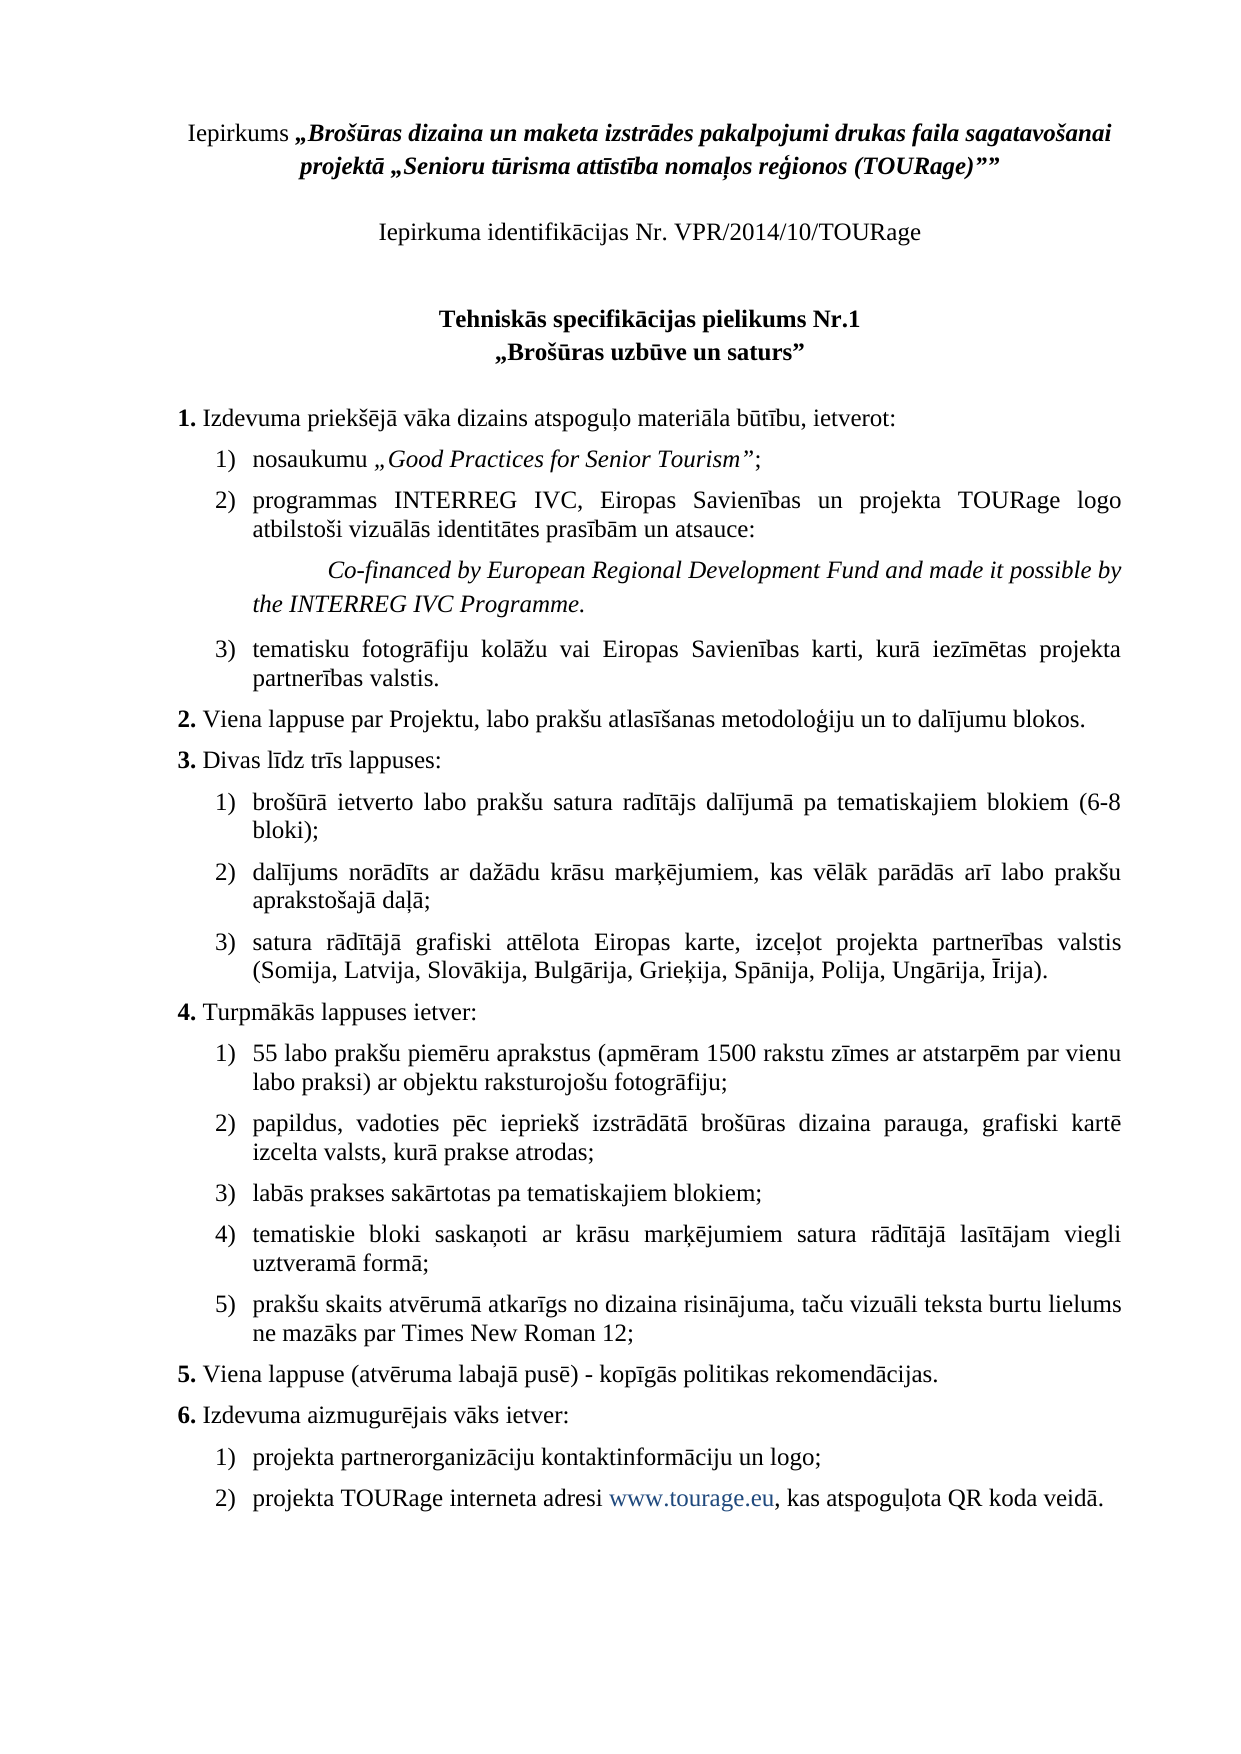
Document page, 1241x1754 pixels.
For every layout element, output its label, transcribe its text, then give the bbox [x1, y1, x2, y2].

list nosaukumu „Good Practices for Senior Tourism”; [215, 444, 1122, 473]
text 5. Viena lappuse (atvēruma labajā pusē) - kopīgās politikas rekomendācijas. [177, 1359, 1122, 1388]
list tematisku fotogrāfiju kolāžu vai Eiropas Savienības karti, kurā iezīmētas projekta partnerības valstis. [215, 634, 1122, 692]
text Iepirkuma identifikācijas Nr. VPR/2014/10/TOURage [177, 217, 1122, 246]
text 2. Viena lappuse par Projektu, labo prakšu atlasīšanas metodoloģiju un to dalījumu blokos. [177, 704, 1122, 733]
list tematiskie bloki saskaņoti ar krāsu marķējumiem satura rādītājā lasītājam viegli uztveramā formā; [215, 1219, 1122, 1277]
list projekta TOURage interneta adresi www.tourage.eu, kas atspoguļota QR koda veidā. [215, 1483, 1122, 1512]
text 3. Divas līdz trīs lappuses: [177, 745, 1122, 774]
list satura rādītājā grafiski attēlota Eiropas karte, izceļot projekta partnerības valstis (Somija, Latvija, Slovākija, Bulgārija, Grieķija, Spānija, Polija, Ungārija, Īrija). [215, 927, 1122, 984]
text projektā „Senioru tūrisma attīstība nomaļos reģionos (TOURage)”” [177, 151, 1122, 180]
text „Brošūras uzbūve un saturs” [177, 337, 1122, 366]
text Co-financed by European Regional Development Fund and made it possible by the INTERREG IVC Programme. [252, 556, 1122, 617]
text 4. Turpmākās lappuses ietver: [177, 997, 1122, 1025]
text Tehniskās specifikācijas pielikums Nr.1 [177, 304, 1122, 333]
list papildus, vadoties pēc iepriekš izstrādātā brošūras dizaina parauga, grafiski kartē izcelta valsts, kurā prakse atrodas; [215, 1108, 1122, 1165]
text 1. Izdevuma priekšējā vāka dizains atspoguļo materiāla būtību, ietverot: [177, 403, 1122, 432]
list 55 labo prakšu piemēru aprakstus (apmēram 1500 rakstu zīmes ar atstarpēm par vienu labo praksi) ar objektu raksturojošu fotogrāfiju; [215, 1038, 1122, 1095]
list prakšu skaits atvērumā atkarīgs no dizaina risinājuma, taču vizuāli teksta burtu lielums ne mazāks par Times New Roman 12; [215, 1289, 1122, 1347]
text 6. Izdevuma aizmugurējais vāks ietver: [177, 1400, 1122, 1429]
list dalījums norādīts ar dažādu krāsu marķējumiem, kas vēlāk parādās arī labo prakšu aprakstošajā daļā; [215, 857, 1122, 914]
list labās prakses sakārtotas pa tematiskajiem blokiem; [215, 1178, 1122, 1207]
text Iepirkums „Brošūras dizaina un maketa izstrādes pakalpojumi drukas faila sagatavošanai [177, 118, 1122, 147]
list brošūrā ietverto labo prakšu satura radītājs dalījumā pa tematiskajiem blokiem (6-8 bloki); [215, 787, 1122, 844]
list projekta partnerorganizāciju kontaktinformāciju un logo; [215, 1442, 1122, 1470]
list programmas INTERREG IVC, Eiropas Savienības un projekta TOURage logo atbilstoši vizuālās identitātes prasībām un atsauce: [215, 486, 1122, 543]
